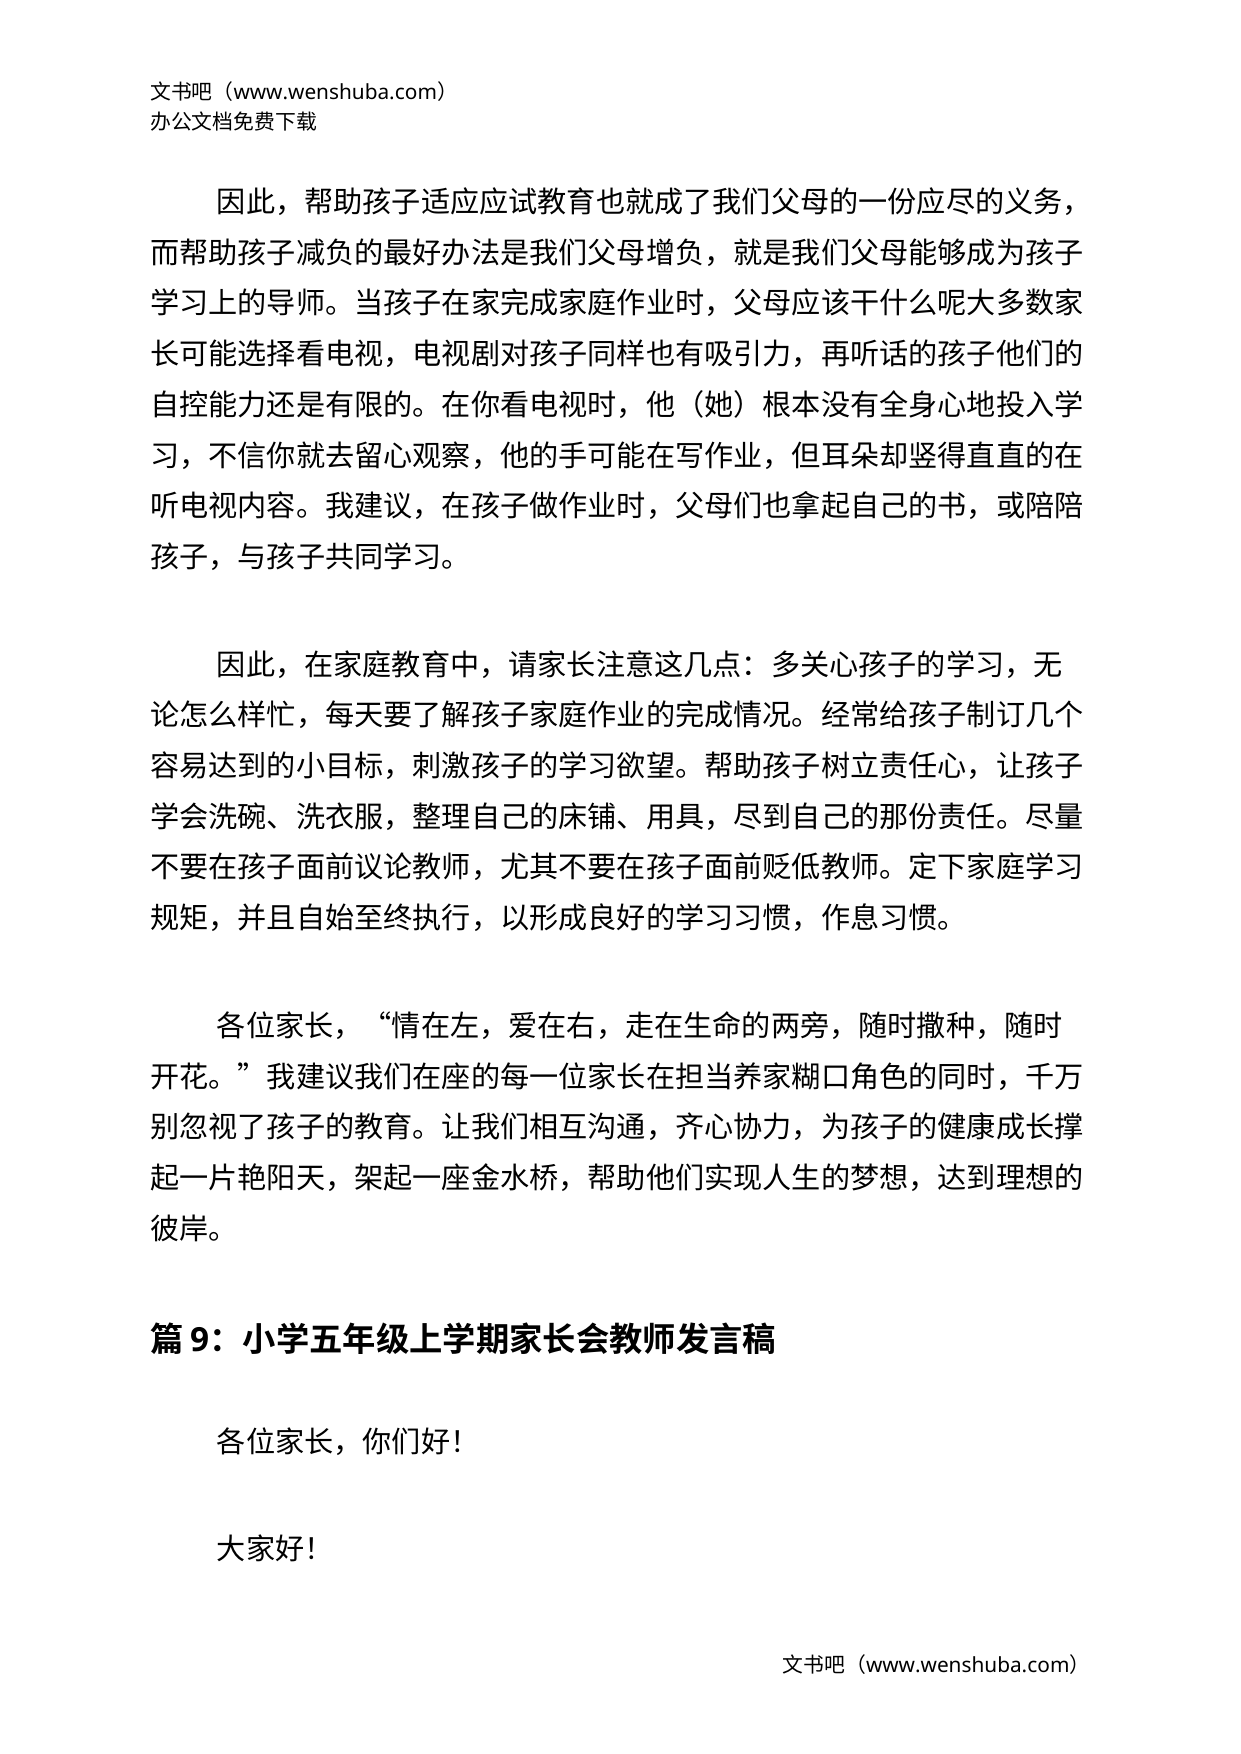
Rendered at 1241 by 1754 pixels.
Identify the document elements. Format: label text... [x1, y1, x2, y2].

text 篇9：小学五年级上学期家长会教师发言稿 [150, 1313, 1090, 1361]
text 各位家长，“情在左，爱在右，走在生命的两旁，随时撒种，随时开花。”我建议我们在座的每一位家长在担当养家糊口角色的同时，千万别忽视了孩子的教育。让我们相互沟通，齐心协力，为孩子的健康成长撑起一片艳阳天，架起一座金水桥，帮助他们实现人生的梦想，达到理想的彼岸。 [150, 1002, 1090, 1248]
text 因此，帮助孩子适应应试教育也就成了我们父母的一份应尽的义务，而帮助孩子减负的最好办法是我们父母增负，就是我们父母能够成为孩子学习上的导师。当孩子在家完成家庭作业时，父母应该干什么呢大多数家长可能选择看电视，电视剧对孩子同样也有吸引力，再听话的孩子他们的自控能力还是有限的。在你看电视时，他（她）根本没有全身心地投入学习，不信你就去留心观察，他的手可能在写作业，但耳朵却竖得直直的在听电视内容。我建议，在孩子做作业时，父母们也拿起自己的书，或陪陪孩子，与孩子共同学习。 [150, 178, 1090, 576]
text 各位家长，你们好！ [150, 1418, 1090, 1461]
text 大家好！ [150, 1526, 1090, 1568]
text 因此，在家庭教育中，请家长注意这几点：多关心孩子的学习，无论怎么样忙，每天要了解孩子家庭作业的完成情况。经常给孩子制订几个容易达到的小目标，刺激孩子的学习欲望。帮助孩子树立责任心，让孩子学会洗碗、洗衣服，整理自己的床铺、用具，尽到自己的那份责任。尽量不要在孩子面前议论教师，尤其不要在孩子面前贬低教师。定下家庭学习规矩，并且自始至终执行，以形成良好的学习习惯，作息习惯。 [150, 641, 1090, 937]
